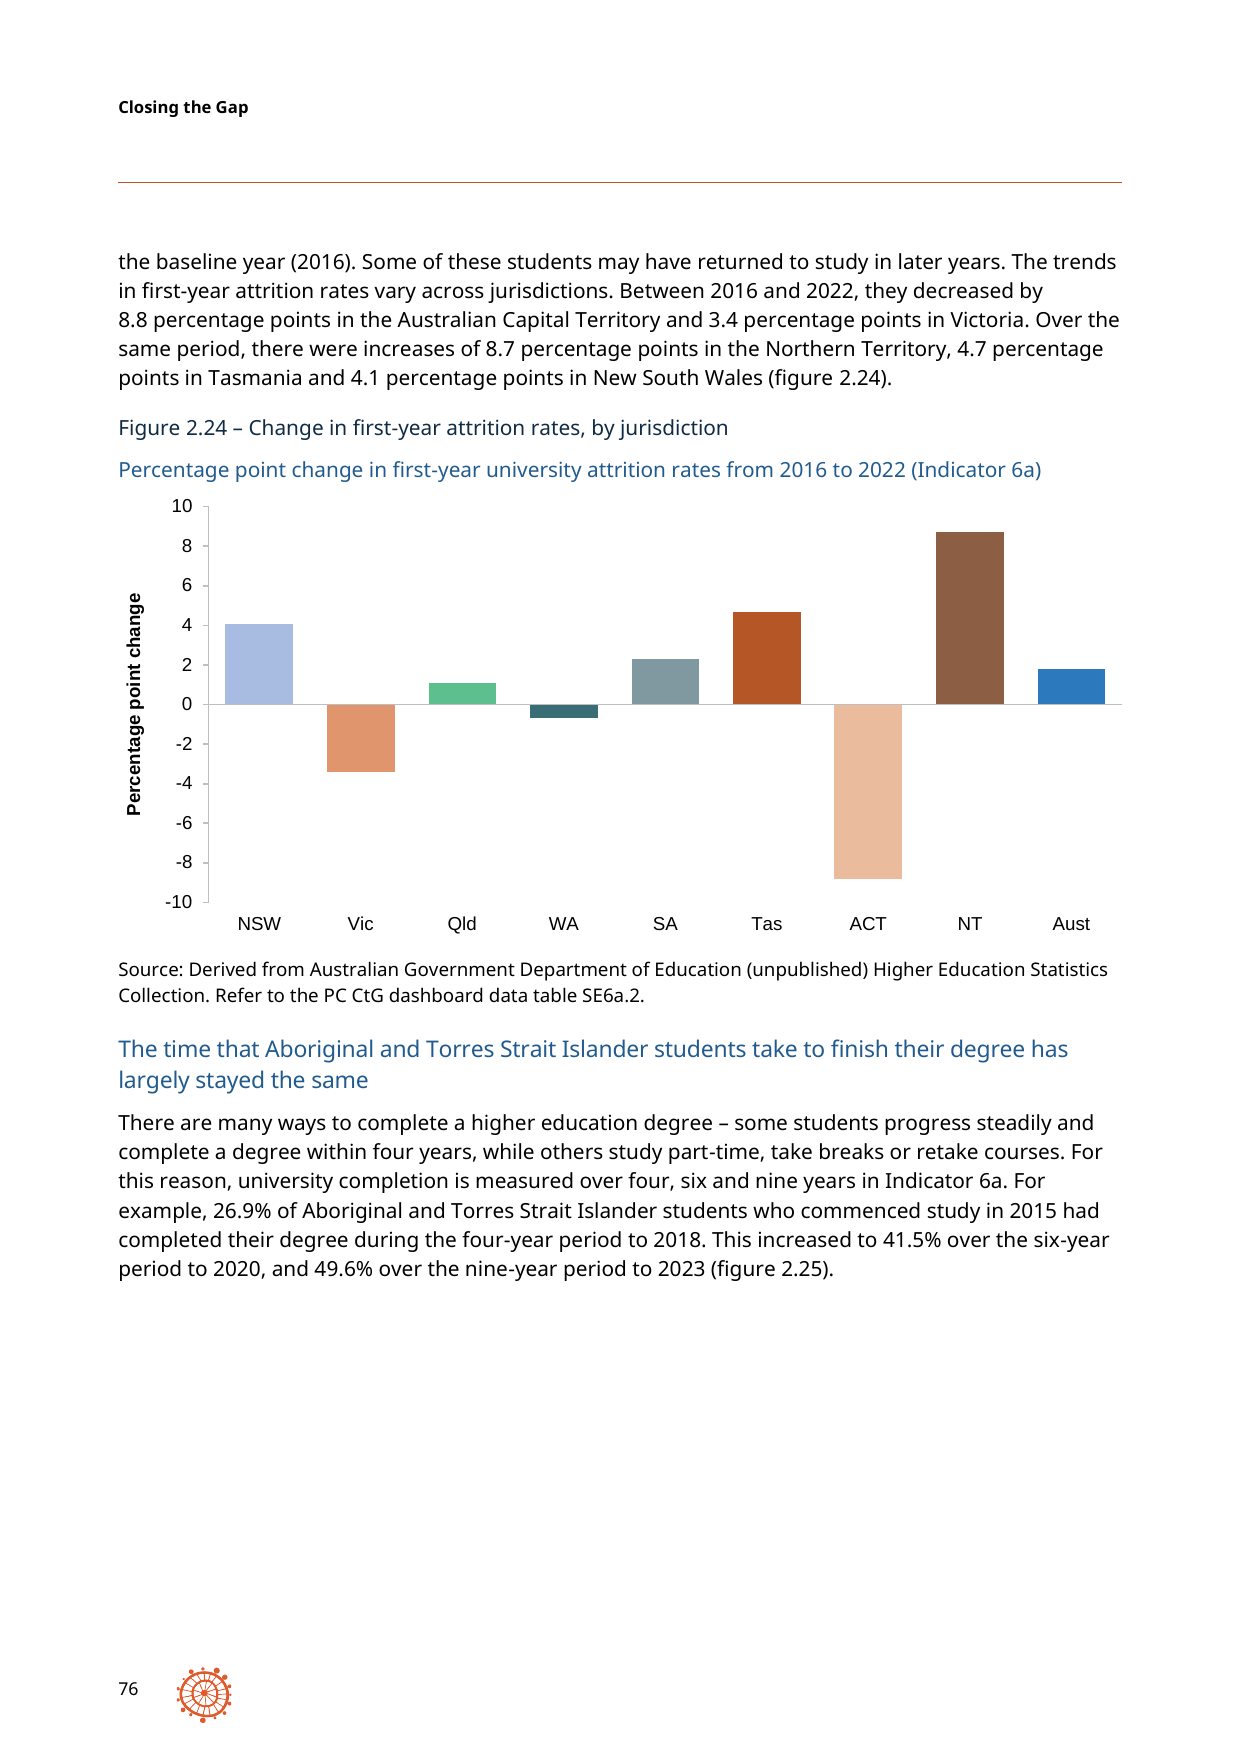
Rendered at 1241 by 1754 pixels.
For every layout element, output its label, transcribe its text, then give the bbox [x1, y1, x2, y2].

subtitle Percentage point change in first-year university attrition rates from 2016 to 2022 (Indicator 6a) [118, 454, 1122, 483]
subtitle The time that Aboriginal and Torres Strait Islander students take to finish their degree has largely stayed the same [118, 1032, 1122, 1095]
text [118, 246, 1122, 392]
subtitle Figure 2.24 – Change in first-year attrition rates, by jurisdiction [118, 413, 1122, 442]
text Source: Derived from Australian Government Department of Education (unpublished) Higher Education Statistics Collection. Refer to the PC CtG dashboard data table SE6a.2. [118, 956, 1122, 1007]
picture [176, 1667, 232, 1723]
text There are many ways to complete a higher education degree – some students progress steadily and complete a degree within four years, while others study part-time, take breaks or retake courses. For this reason, university completion is measured over four, six and nine years in Indicator 6a. For example, 26.9% of Aboriginal and Torres Strait Islander students who commenced study in 2015 had completed their degree during the four-year period to 2018. This increased to 41.5% over the six-year period to 2020, and 49.6% over the nine-year period to 2023 (figure 2.25). [118, 1107, 1122, 1282]
